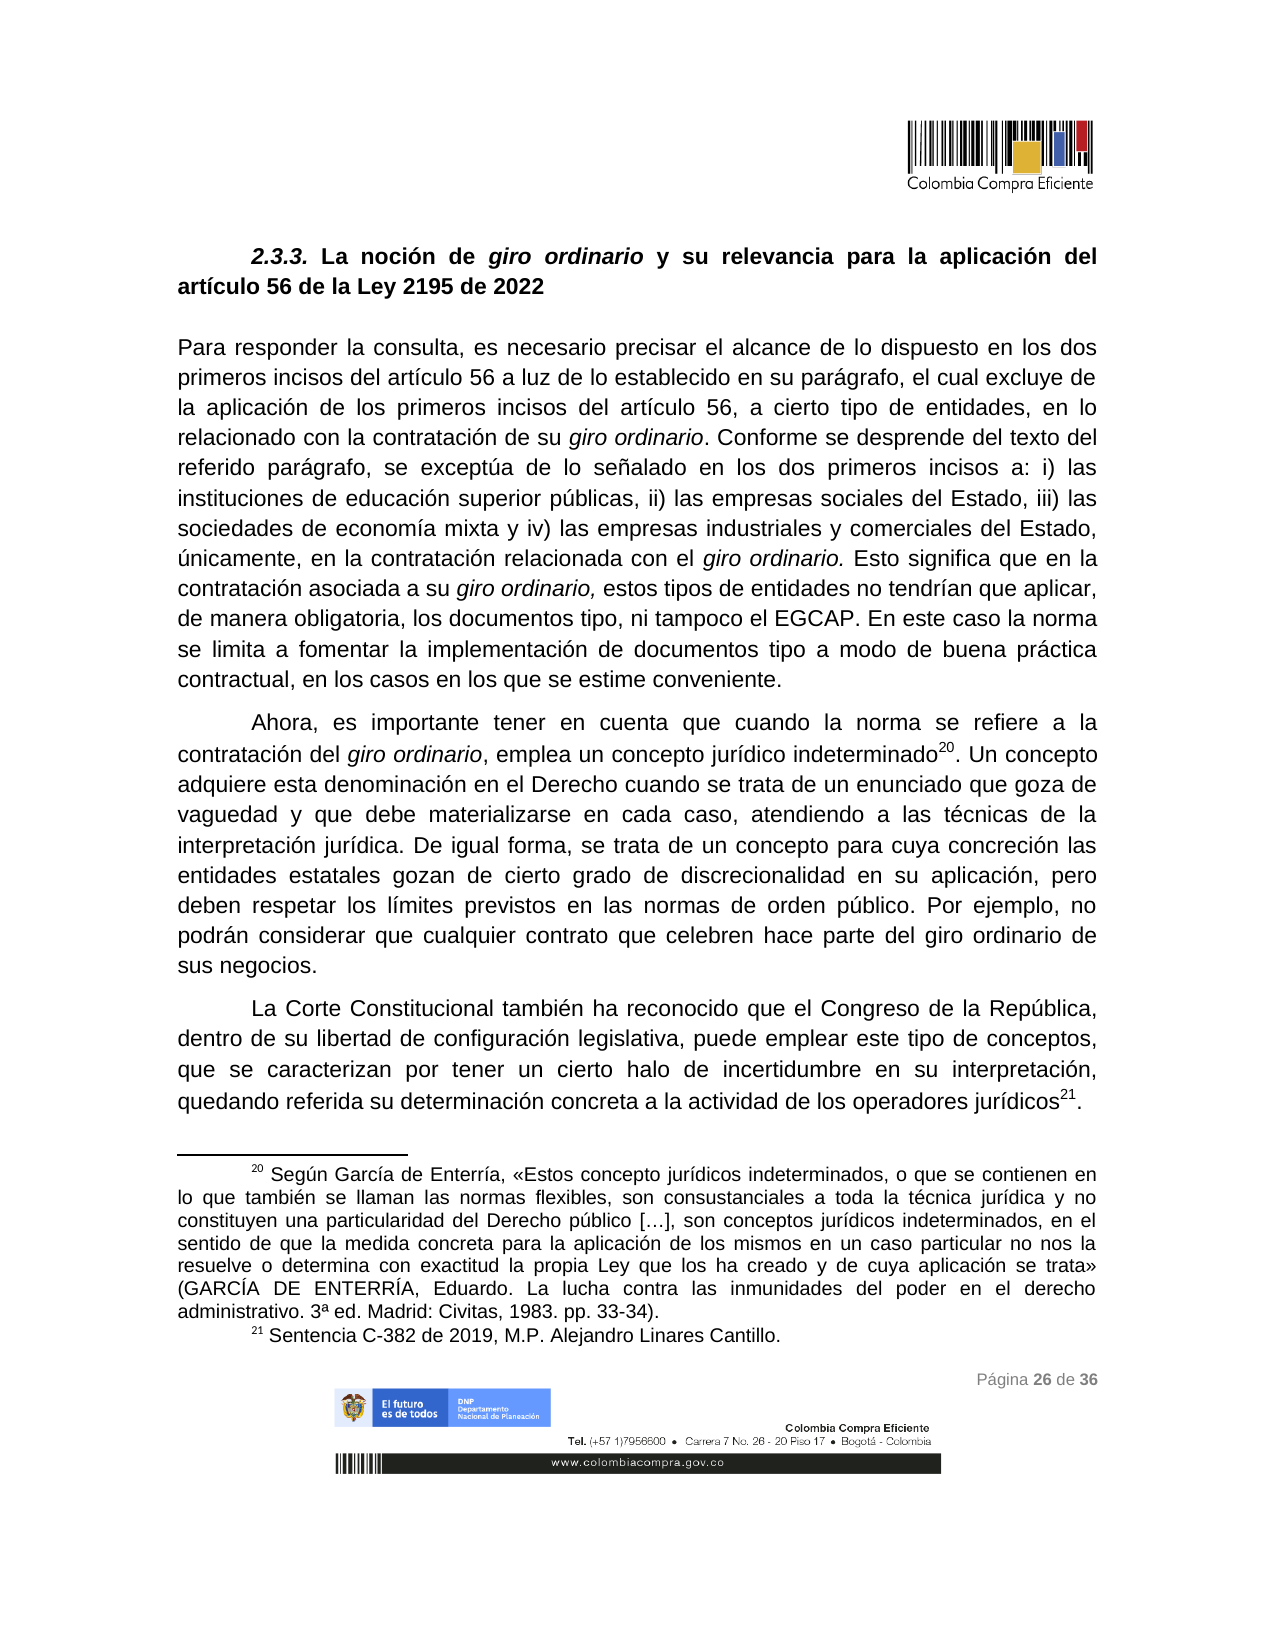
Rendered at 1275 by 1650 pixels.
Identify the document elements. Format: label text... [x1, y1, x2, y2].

text Para responder la consulta, es necesario precisar el alcance de lo dispuesto en los dos primeros incisos del artículo 56 a luz de lo establecido en su parágrafo, el cual excluye de la aplicación de los primeros incisos del artículo 56, a cierto tipo de entidades, en lo relacionado con la contratación de su giro ordinario. Conforme se desprende del texto del referido parágrafo, se exceptúa de lo señalado en los dos primeros incisos a: i) las instituciones de educación superior públicas, ii) las empresas sociales del Estado, iii) las sociedades de economía mixta y iv) las empresas industriales y comerciales del Estado, únicamente, en la contratación relacionada con el giro ordinario. Esto significa que en la contratación asociada a su giro ordinario, estos tipos de entidades no tendrían que aplicar, de manera obligatoria, los documentos tipo, ni tampoco el EGCAP. En este caso la norma se limita a fomentar la implementación de documentos tipo a modo de buena práctica contractual, en los casos en los que se estime conveniente. [177, 333, 1098, 692]
text 2.3.3. La noción de giro ordinario y su relevancia para la aplicación del artículo 56 de la Ley 2195 de 2022 [177, 243, 1098, 299]
text Ahora, es importante tener en cuenta que cuando la norma se refiere a la contratación del giro ordinario, emplea un concepto jurídico indeterminado. Un concepto adquiere esta denominación en el Derecho cuando se trata de un enunciado que goza de vaguedad y que debe materializarse en cada caso, atendiendo a las técnicas de la interpretación jurídica. De igual forma, se trata de un concepto para cuya concreción las entidades estatales gozan de cierto grado de discrecionalidad en su aplicación, pero deben respetar los límites previstos en las normas de orden público. Por ejemplo, no podrán considerar que cualquier contrato que celebren hace parte del giro ordinario de sus negocios. [177, 708, 1098, 979]
picture [899, 114, 1099, 196]
picture [334, 1388, 942, 1474]
text La Corte Constitucional también ha reconocido que el Congreso de la República, dentro de su libertad de configuración legislativa, puede emplear este tipo de conceptos, que se caracterizan por tener un cierto halo de incertidumbre en su interpretación, quedando referida su determinación concreta a la actividad de los operadores jurídicos. [177, 995, 1098, 1114]
